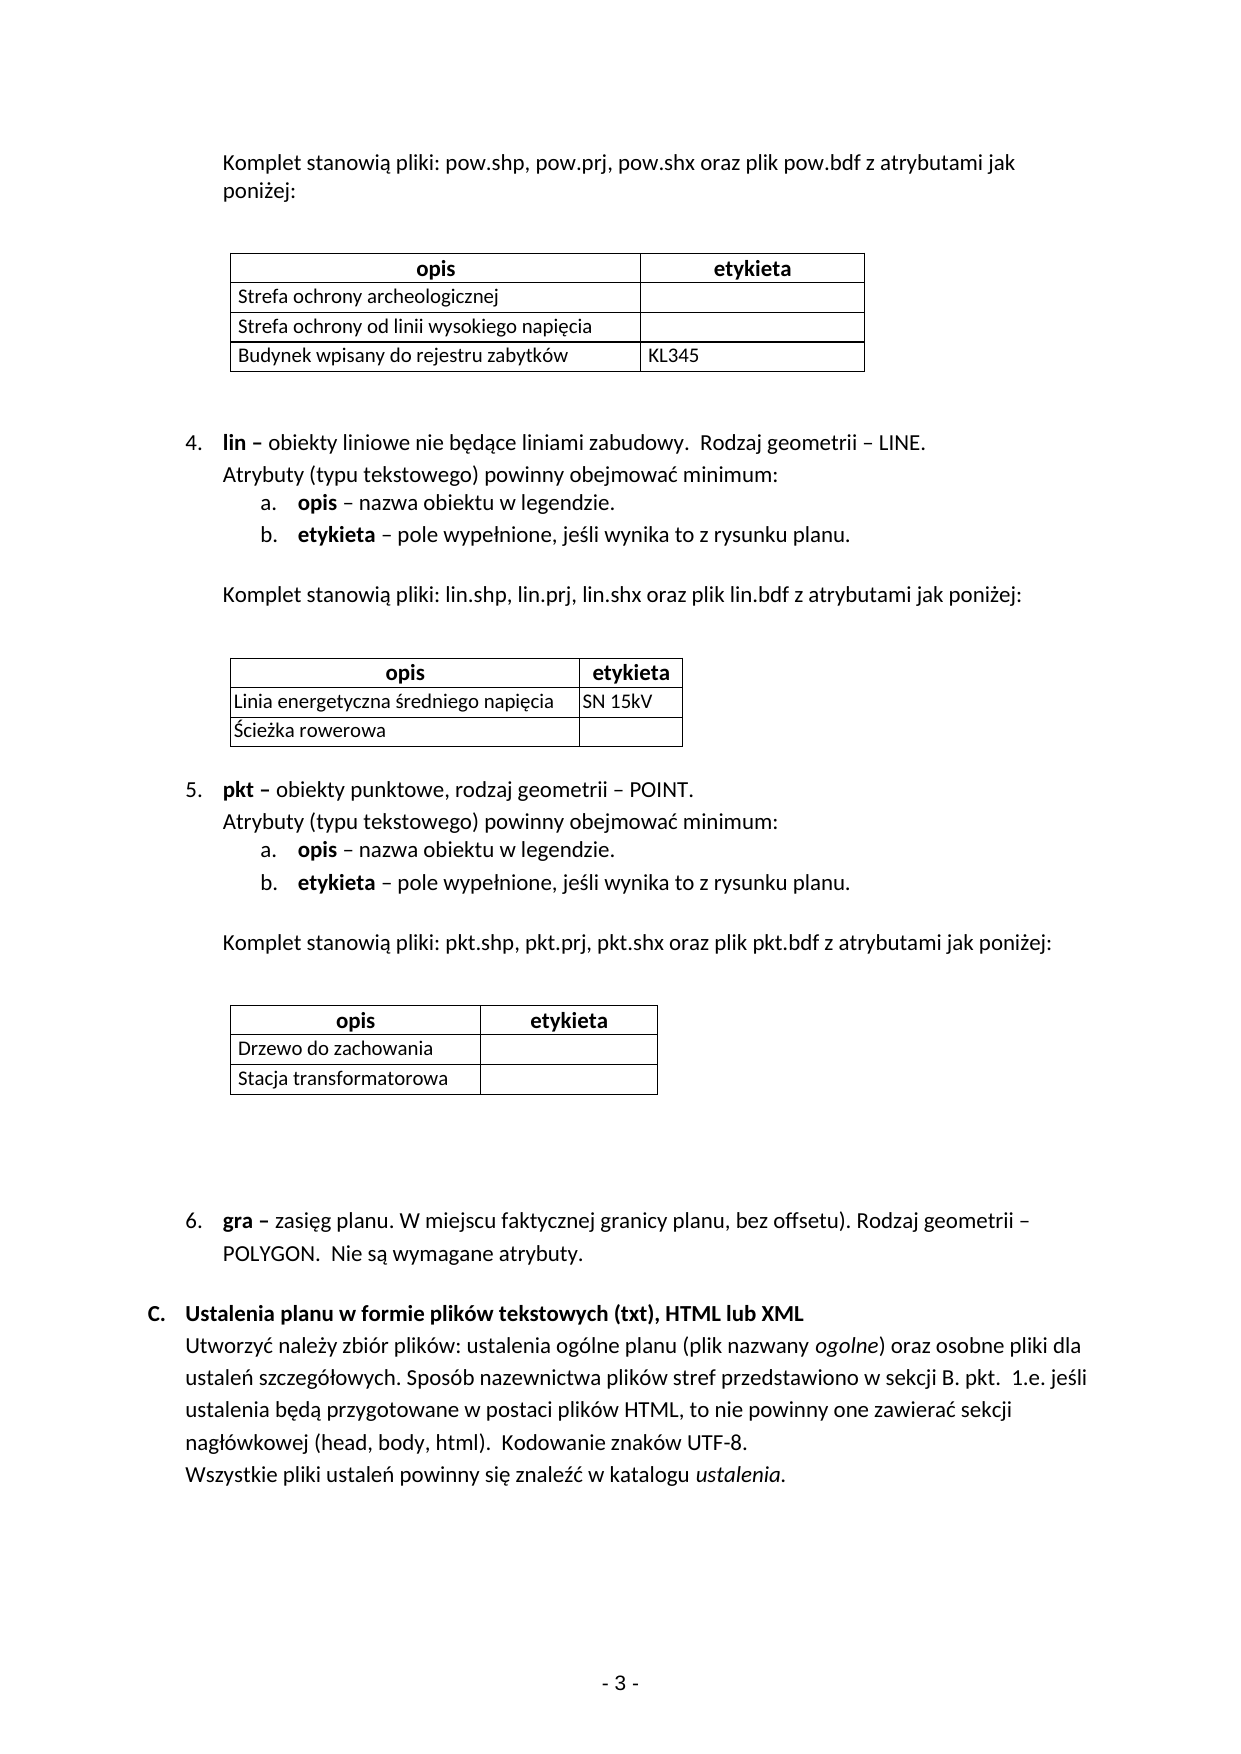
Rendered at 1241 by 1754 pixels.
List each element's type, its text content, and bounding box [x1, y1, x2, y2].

table_cell Strefa ochrony od linii wysokiego napięcia [231, 313, 640, 341]
list gra – zasięg planu. W miejscu faktycznej granicy planu, bez offsetu). Rodzaj geometrii – POLYGON. Nie są wymagane atrybuty. [185, 1207, 1092, 1267]
table_cell Drzewo do zachowania [231, 1035, 480, 1064]
list Atrybuty (typu tekstowego) powinny obejmować minimum: [223, 807, 1092, 836]
list opis – nazwa obiektu w legendzie. [260, 836, 1092, 863]
table_header etykieta [481, 1006, 657, 1034]
list etykieta – pole wypełnione, jeśli wynika to z rysunku planu. [260, 520, 1092, 548]
table_cell Strefa ochrony archeologicznej [231, 283, 640, 312]
table_cell [580, 718, 682, 746]
table_cell [481, 1065, 657, 1093]
list Komplet stanowią pliki: pow.shp, pow.prj, pow.shx oraz plik pow.bdf z atrybutami jak poniżej: [223, 148, 1092, 232]
list etykieta – pole wypełnione, jeśli wynika to z rysunku planu. [260, 868, 1092, 896]
table_header etykieta [580, 659, 682, 687]
table_cell [481, 1035, 657, 1064]
list lin – obiekty liniowe nie będące liniami zabudowy. Rodzaj geometrii – LINE. [185, 428, 1092, 456]
table_cell Ścieżka rowerowa [231, 718, 579, 746]
table_header etykieta [641, 254, 864, 282]
table_cell Stacja transformatorowa [231, 1065, 480, 1093]
list Komplet stanowią pliki: pkt.shp, pkt.prj, pkt.shx oraz plik pkt.bdf z atrybutami jak poniżej: [223, 928, 1092, 984]
list pkt – obiekty punktowe, rodzaj geometrii – POINT. [185, 775, 1092, 803]
table_header opis [231, 659, 579, 687]
list Komplet stanowią pliki: lin.shp, lin.prj, lin.shx oraz plik lin.bdf z atrybutami jak poniżej: [223, 581, 1092, 637]
list Atrybuty (typu tekstowego) powinny obejmować minimum: [223, 460, 1092, 488]
table_cell SN 15kV [580, 688, 682, 717]
table_cell Budynek wpisany do rejestru zabytków [231, 343, 640, 371]
table_header opis [231, 1006, 480, 1034]
table_cell KL345 [641, 343, 864, 371]
list opis – nazwa obiektu w legendzie. [260, 488, 1092, 516]
table_cell [641, 313, 864, 341]
table_header opis [231, 254, 640, 282]
list Ustalenia planu w formie plików tekstowych (txt), HTML lub XML Utworzyć należy zbiór plików: ustalenia ogólne planu (plik nazwany ogolne) oraz osobne pliki dla ustaleń szczegółowych. Sposób nazewnictwa plików stref przedstawiono w sekcji B. pkt. 1.e. jeśli ustalenia będą przygotowane w postaci plików HTML, to nie powinny one zawierać sekcji nagłówkowej (head, body, html). Kodowanie znaków UTF-8. Wszystkie pliki ustaleń powinny się znaleźć w katalogu ustalenia. [148, 1299, 1092, 1488]
table_cell [641, 283, 864, 312]
table_cell Linia energetyczna średniego napięcia [231, 688, 579, 717]
